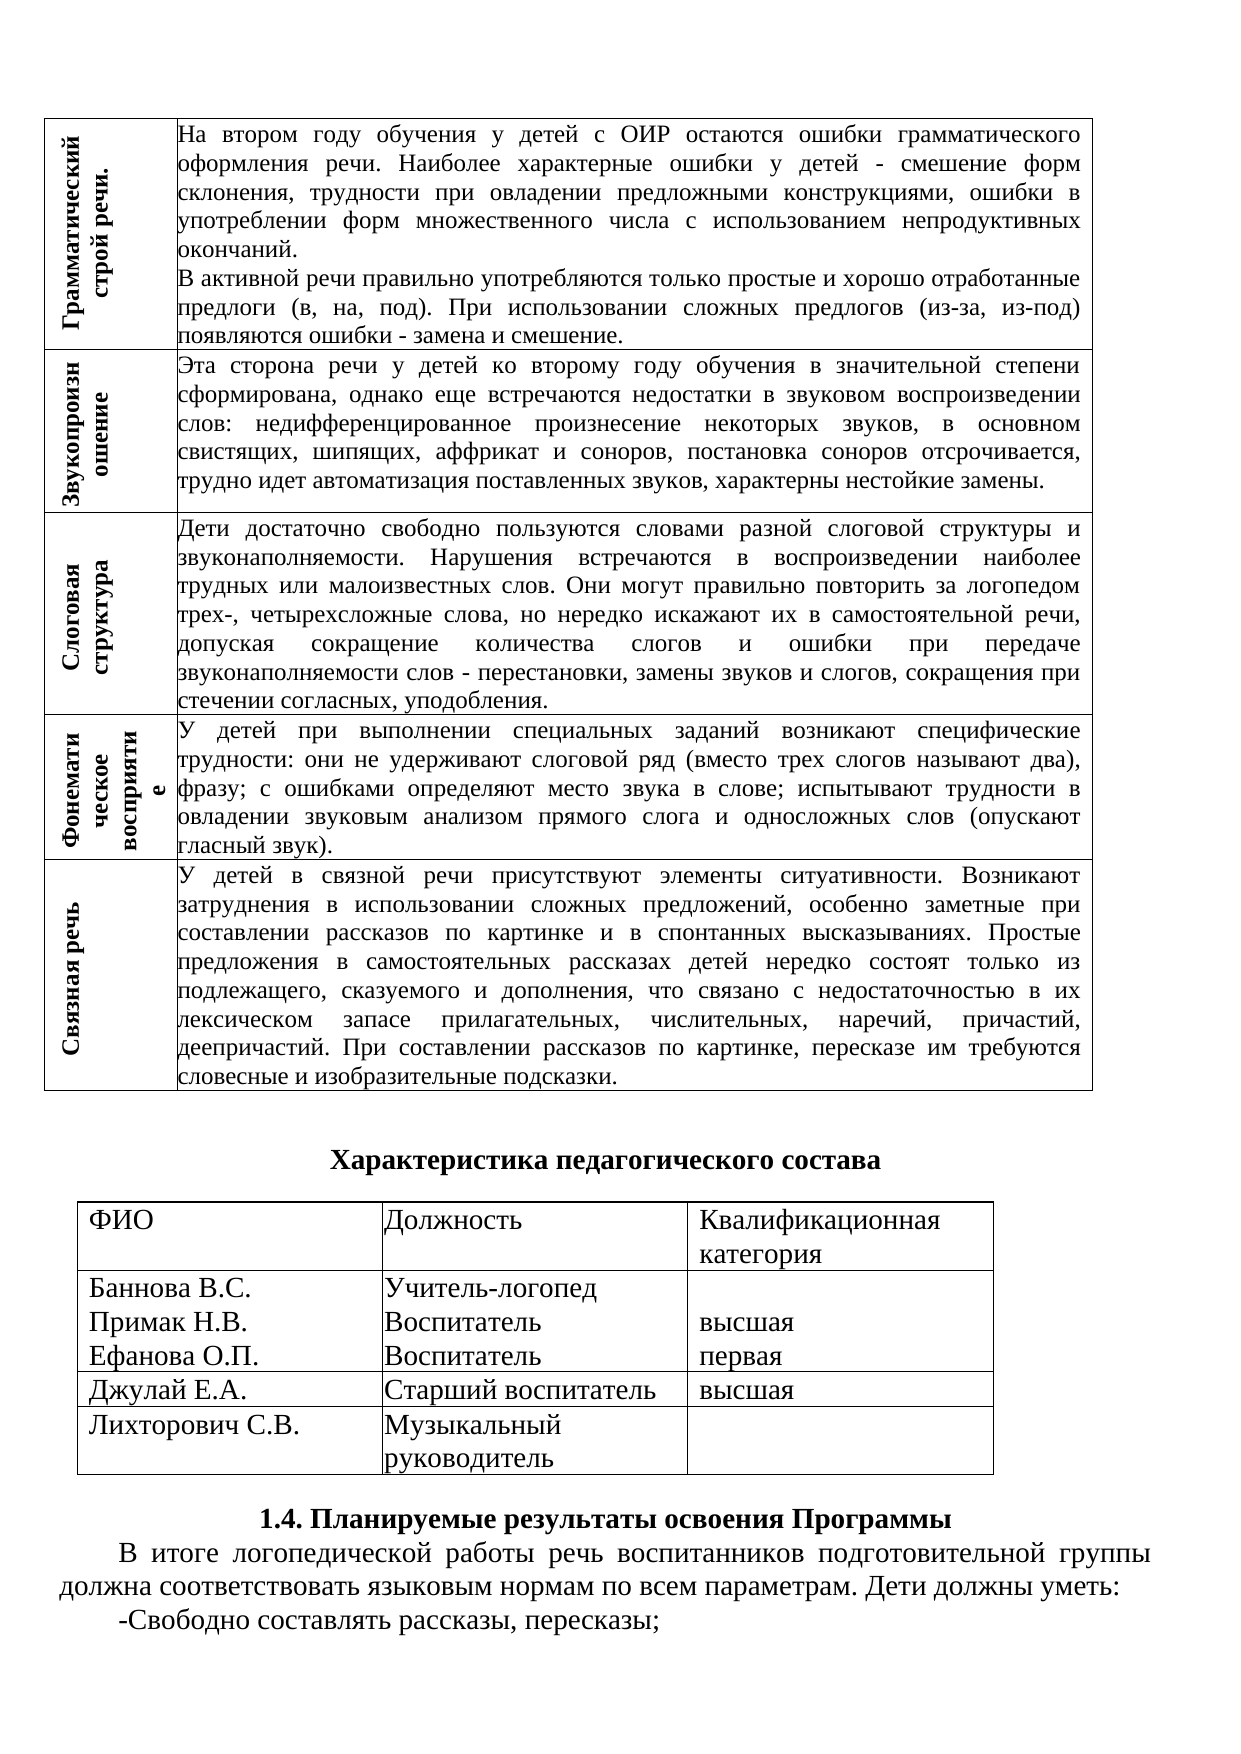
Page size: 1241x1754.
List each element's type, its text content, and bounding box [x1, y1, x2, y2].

table_cell [688, 1271, 993, 1304]
text 1.4. Планируемые результаты освоения Программы [59, 1501, 1152, 1535]
table_cell Воспитатель [383, 1304, 687, 1338]
table_cell высшая [688, 1304, 993, 1338]
table_cell Звукопроизношение [45, 350, 177, 512]
table_cell высшая [688, 1372, 993, 1406]
table_cell Лихторович С.В. [78, 1407, 382, 1474]
table_cell Примак Н.В. [78, 1304, 382, 1338]
table_header Должность [383, 1203, 687, 1269]
table_cell Воспитатель [383, 1338, 687, 1371]
table_cell У детей в связной речи присутствуют элементы ситуативности. Возникают затруднения в использовании сложных предложений, особенно заметные при составлении рассказов по картинке и в спонтанных высказываниях. Простые предложения в самостоятельных рассказах детей нередко состоят только из подлежащего, сказуемого и дополнения, что связано с недостаточностью в их лексическом запасе прилагательных, числительных, наречий, причастий, деепричастий. При составлении рассказов по картинке, пересказе им требуются словесные и изобразительныe подсказки. [178, 860, 1092, 1090]
table_cell Связная речь [45, 860, 177, 1090]
table_cell Ефанова О.П. [78, 1338, 382, 1371]
table_cell Старший воспитатель [383, 1372, 687, 1406]
table_cell Грамматический строй речи. [45, 119, 177, 349]
table_cell У детей при выполнении специальныx заданий возникают специфические трудности: они не удерживают слоговой ряд (вместо трех слогов называют два), фразу; с ошибками определяют место звука в слове; испытывают трудности в овладении звуковым анализом прямого слога и односложныx слов (опускают гласный звук). [178, 715, 1092, 859]
table_header ФИО [78, 1203, 382, 1269]
table_cell первая [688, 1338, 993, 1371]
text Характеристика педагогического состава [59, 1142, 1152, 1176]
table_cell Учитель-логопед [383, 1271, 687, 1304]
table_header Квалификационная категория [688, 1203, 993, 1269]
table_cell Эта сторона речи у детей ко второму году обучения в значительной степени сформирована, однако еще встречаются недостатки в звуковом воспроизведении слов: недифференцированное произнесение некоторых звуков, в основном свистящих, шипящих, аффрикат и соноров, постановка соноров отсрочивается, трудно идет автоматизация поставленных звуков, характерны нестойкие замены. [178, 350, 1092, 512]
table_cell На втором году обучения у детей с ОИР остаются ошибки грамматического оформления речи. Наиболее характерные ошибки у детей - смешение форм склонения, трудности при овладении предложными конструкциями, ошибки в употреблении форм множественного числа с использованием непродуктивных окончаний. В активной речи правильно употребляются только простые и хорошо отработанные предлоги (в, на, под). При использовании сложных предлогов (из-за, из-под) появляются ошибки - замена и смешение. [178, 119, 1092, 349]
table_cell Фонематическое восприятие [45, 715, 177, 859]
table_cell Слоговая структура [45, 513, 177, 714]
table_cell Дети достаточно свободно пользуются словами разной слоговой структуры и звуконаполняемости. Нарушения встречаются в воспроизведении наиболее трудных или малоизвестных слов. Они могут правильно повторить за логопедом трех-, четырехсложныe слова, но нередко искажают их в самостоятельной речи, допуская сокращение количества слогов и ошибки при передаче звуконаполняемости слов - перестановки, замены звуков и слогов, сокращения при стечении согласных, уподобления. [178, 513, 1092, 714]
text В итоге логопедической работы речь воспитанников подготовительной группы должна соответствовать языковым нормам по всем параметрам. Дети должны уметь: [59, 1535, 1152, 1602]
table_cell [688, 1407, 993, 1474]
text -Свободно составлять рассказы, пересказы; [59, 1602, 1152, 1636]
table_cell Джулай Е.А. [78, 1372, 382, 1406]
table_cell Баннова В.С. [78, 1271, 382, 1304]
table_cell Музыкальный руководитель [383, 1407, 687, 1474]
